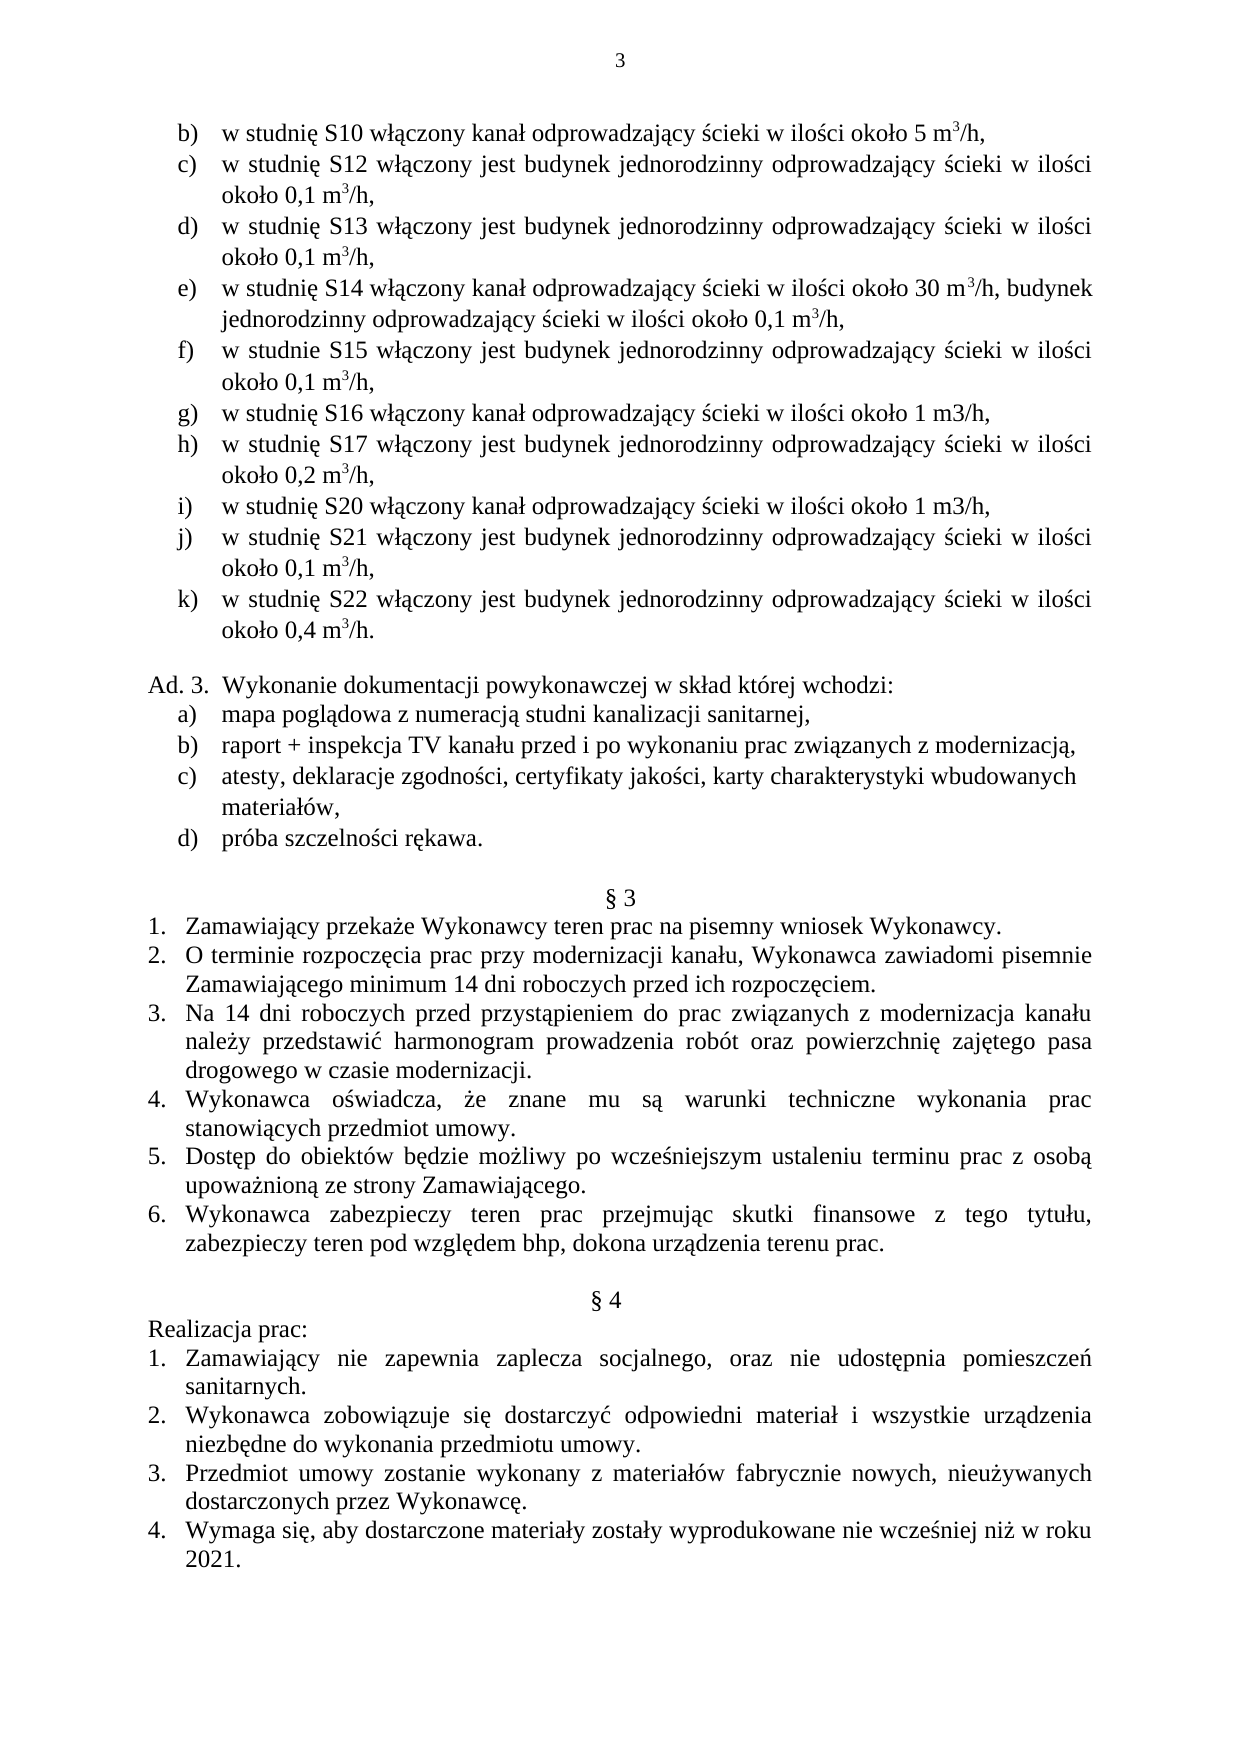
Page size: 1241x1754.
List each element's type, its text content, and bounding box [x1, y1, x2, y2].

list w studnię S21 włączony jest budynek jednorodzinny odprowadzający ścieki w ilości około 0,1 m3/h, [177, 522, 1093, 582]
list w studnie S15 włączony jest budynek jednorodzinny odprowadzający ścieki w ilości około 0,1 m3/h, [177, 336, 1093, 395]
list Ad. 3. Wykonanie dokumentacji powykonawczej w skład której wchodzi: [148, 670, 1093, 699]
list próba szczelności rękawa. [177, 823, 1093, 852]
list Zamawiający przekaże Wykonawcy teren prac na pisemny wniosek Wykonawcy. [148, 911, 1093, 940]
list w studnię S16 włączony kanał odprowadzający ścieki w ilości około 1 m3/h, [177, 398, 1093, 426]
list Zamawiający nie zapewnia zaplecza socjalnego, oraz nie udostępnia pomieszczeń sanitarnych. [148, 1343, 1093, 1400]
text § 3 [148, 883, 1093, 911]
list Wymaga się, aby dostarczone materiały zostały wyprodukowane nie wcześniej niż w roku 2021. [148, 1515, 1093, 1573]
list O terminie rozpoczęcia prac przy modernizacji kanału, Wykonawca zawiadomi pisemnie Zamawiającego minimum 14 dni roboczych przed ich rozpoczęciem. [148, 940, 1093, 998]
list w studnię S20 włączony kanał odprowadzający ścieki w ilości około 1 m3/h, [177, 491, 1093, 519]
list w studnię S14 włączony kanał odprowadzający ścieki w ilości około 30 m3/h, budynek jednorodzinny odprowadzający ścieki w ilości około 0,1 m3/h, [177, 273, 1093, 333]
list Dostęp do obiektów będzie możliwy po wcześniejszym ustaleniu terminu prac z osobą upoważnioną ze strony Zamawiającego. [148, 1141, 1093, 1199]
list w studnię S13 włączony jest budynek jednorodzinny odprowadzający ścieki w ilości około 0,1 m3/h, [177, 211, 1093, 271]
list Wykonawca zobowiązuje się dostarczyć odpowiedni materiał i wszystkie urządzenia niezbędne do wykonania przedmiotu umowy. [148, 1400, 1093, 1458]
list Wykonawca zabezpieczy teren prac przejmując skutki finansowe z tego tytułu, zabezpieczy teren pod względem bhp, dokona urządzenia terenu prac. [148, 1199, 1093, 1256]
list Wykonawca oświadcza, że znane mu są warunki techniczne wykonania prac stanowiących przedmiot umowy. [148, 1084, 1093, 1141]
list w studnię S12 włączony jest budynek jednorodzinny odprowadzający ścieki w ilości około 0,1 m3/h, [177, 149, 1093, 209]
text Realizacja prac: [148, 1314, 1093, 1343]
text § 4 [516, 1285, 1093, 1314]
list Na 14 dni roboczych przed przystąpieniem do prac związanych z modernizacja kanału należy przedstawić harmonogram prowadzenia robót oraz powierzchnię zajętego pasa drogowego w czasie modernizacji. [148, 998, 1093, 1084]
list w studnię S17 włączony jest budynek jednorodzinny odprowadzający ścieki w ilości około 0,2 m3/h, [177, 429, 1093, 488]
list w studnię S10 włączony kanał odprowadzający ścieki w ilości około 5 m3/h, [177, 118, 1093, 147]
list atesty, deklaracje zgodności, certyfikaty jakości, karty charakterystyki wbudowanych materiałów, [177, 761, 1093, 821]
list raport + inspekcja TV kanału przed i po wykonaniu prac związanych z modernizacją, [177, 730, 1093, 758]
list mapa poglądowa z numeracją studni kanalizacji sanitarnej, [177, 699, 1093, 727]
list w studnię S22 włączony jest budynek jednorodzinny odprowadzający ścieki w ilości około 0,4 m3/h. [177, 584, 1093, 644]
list Przedmiot umowy zostanie wykonany z materiałów fabrycznie nowych, nieużywanych dostarczonych przez Wykonawcę. [148, 1458, 1093, 1515]
